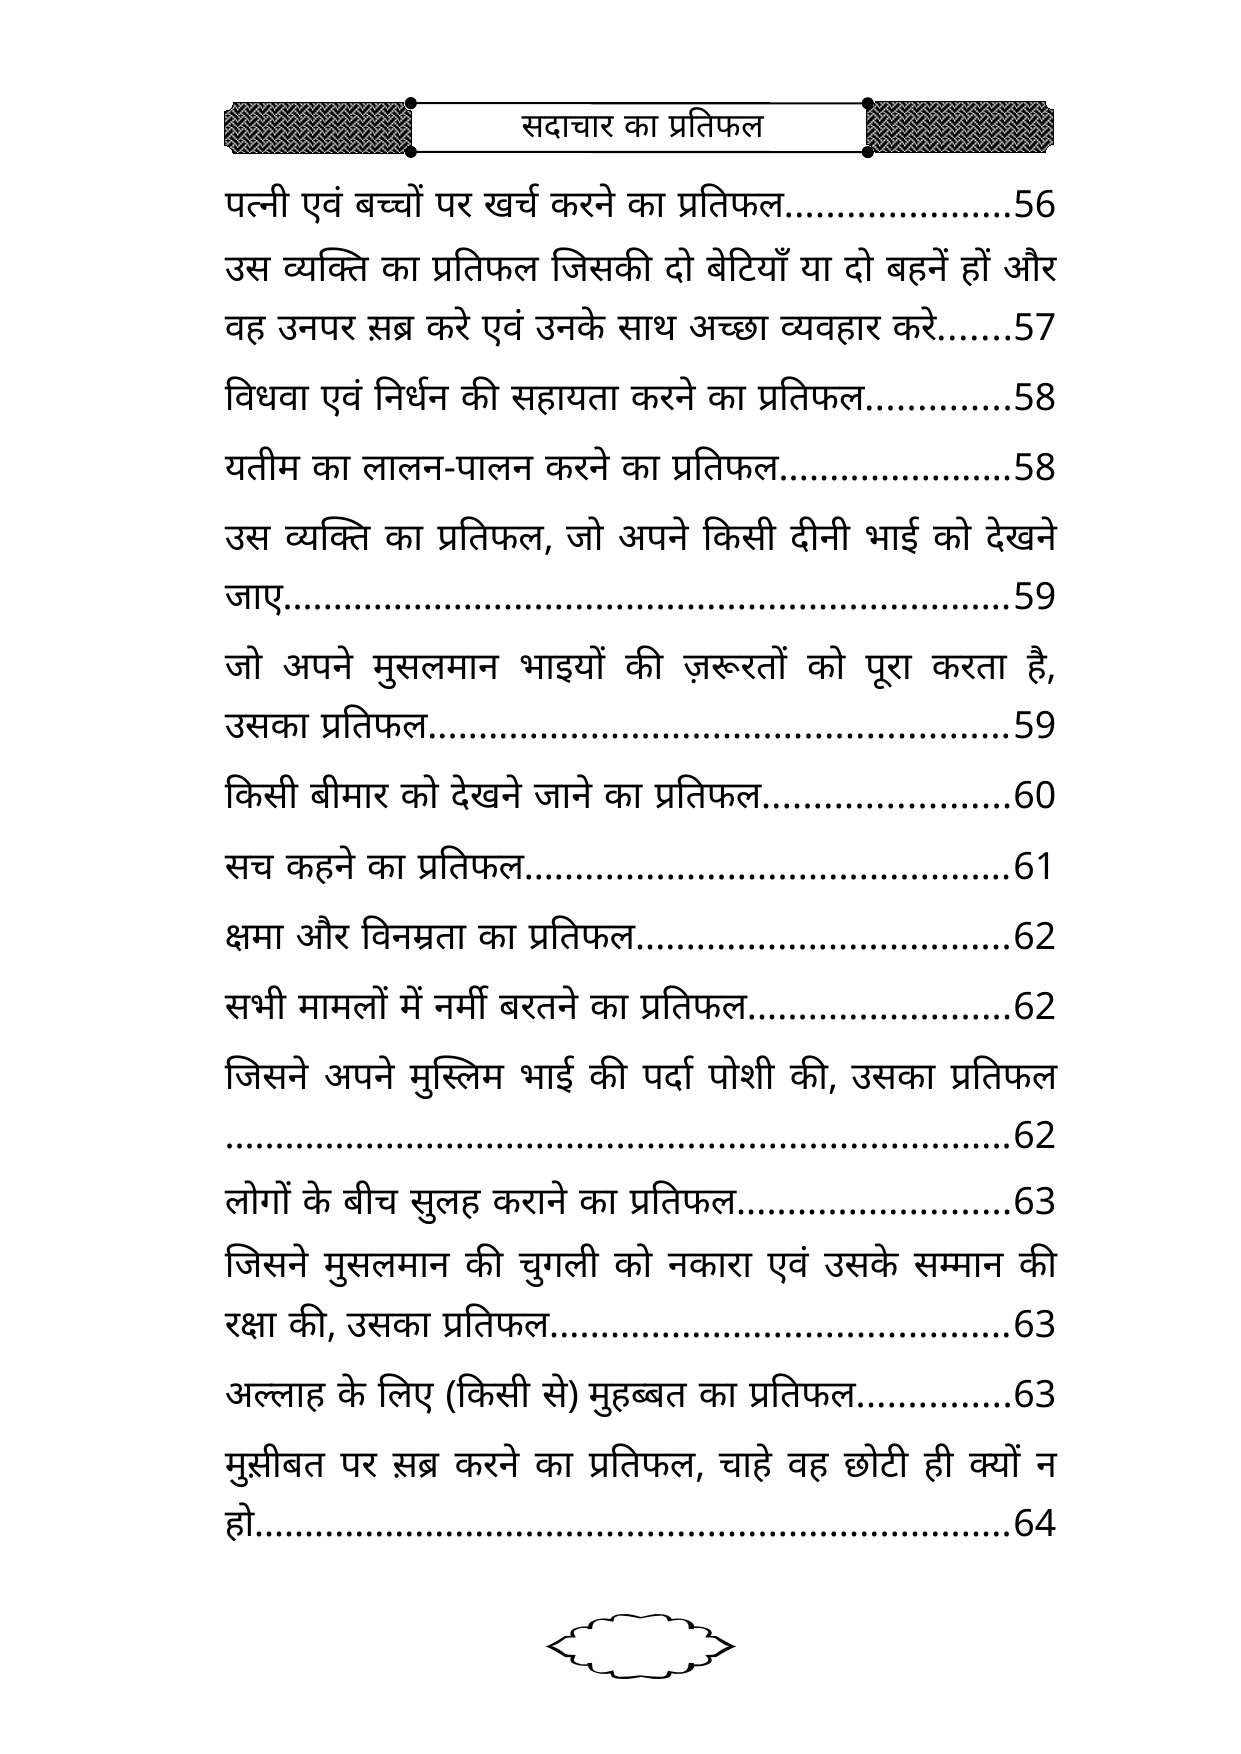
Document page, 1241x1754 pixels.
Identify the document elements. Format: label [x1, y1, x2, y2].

picture [545, 1614, 737, 1679]
picture [867, 102, 1053, 152]
picture [225, 103, 412, 153]
